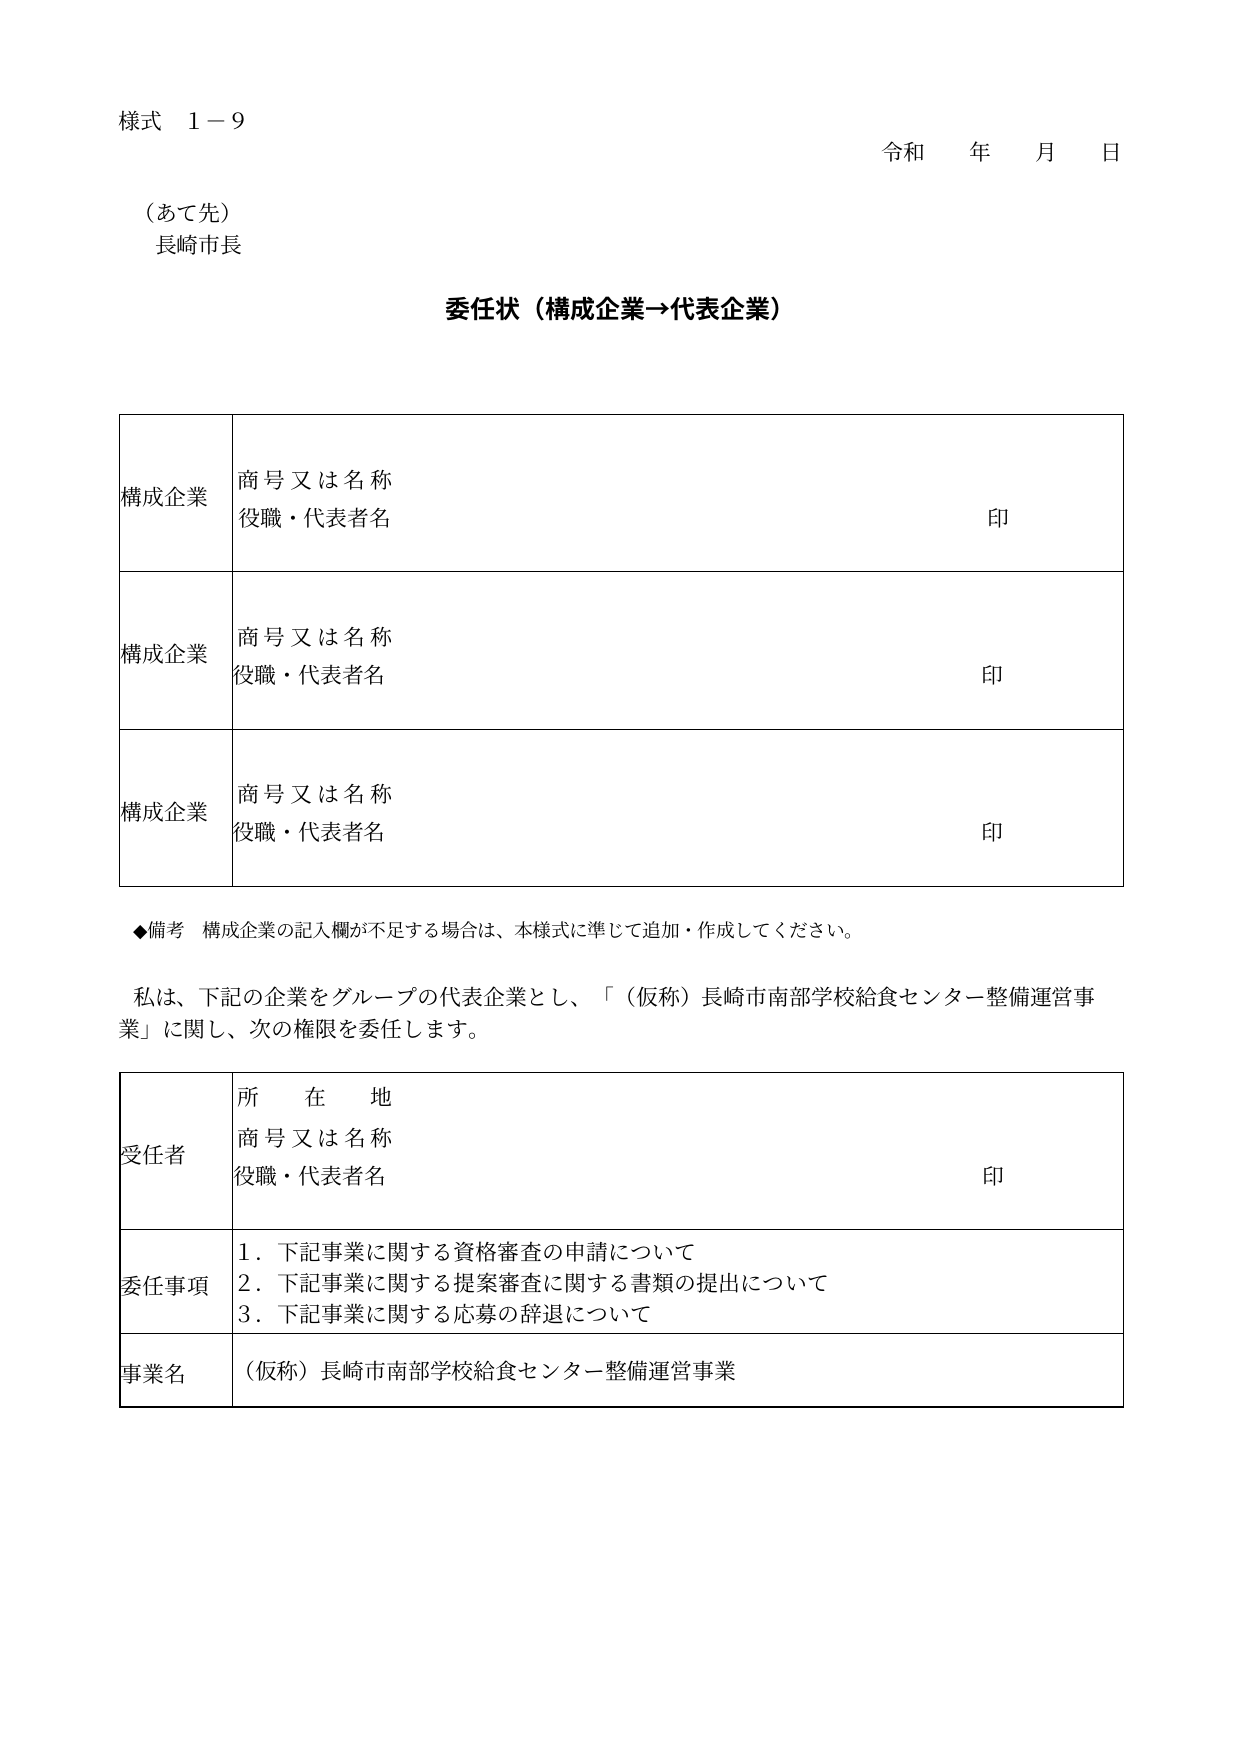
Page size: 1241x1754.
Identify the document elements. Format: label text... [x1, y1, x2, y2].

text 様式 １－９ [118, 104, 1122, 135]
table_cell 構成企業 [120, 572, 232, 728]
table_cell 構成企業 [120, 730, 232, 886]
table_cell （仮称）長崎市南部学校給食センター整備運営事業 [233, 1334, 1123, 1406]
table_header 受任者 [121, 1073, 232, 1229]
text ◆備考 構成企業の記入欄が不足する場合は、本様式に準じて追加・作成してください。 [133, 916, 1122, 943]
table_cell 事業名 [121, 1334, 232, 1406]
text 令和 年 月 日 [118, 135, 1122, 167]
text 長崎市長 [118, 228, 1122, 259]
table_cell １．下記事業に関する資格審査の申請について ２．下記事業に関する提案審査に関する書類の提出について ３．下記事業に関する応募の辞退について [233, 1230, 1123, 1333]
table_header 所在地 商号又は名称 役職・代表者名 印 [233, 1073, 1123, 1229]
table_cell 委任事項 [121, 1230, 232, 1333]
table_cell 商号又は名称 役職・代表者名 印 [233, 730, 1123, 886]
table_header 構成企業 [120, 415, 232, 571]
text 委任状（構成企業→代表企業） [118, 289, 1122, 326]
table_cell 商号又は名称 役職・代表者名 印 [233, 572, 1123, 728]
table_header 商号又は名称 役職・代表者名 印 [233, 415, 1123, 571]
text （あて先） [118, 197, 1122, 228]
text 私は、下記の企業をグループの代表企業とし、「（仮称）長崎市南部学校給食センター整備運営事業」に関し、次の権限を委任します。 [118, 980, 1122, 1043]
